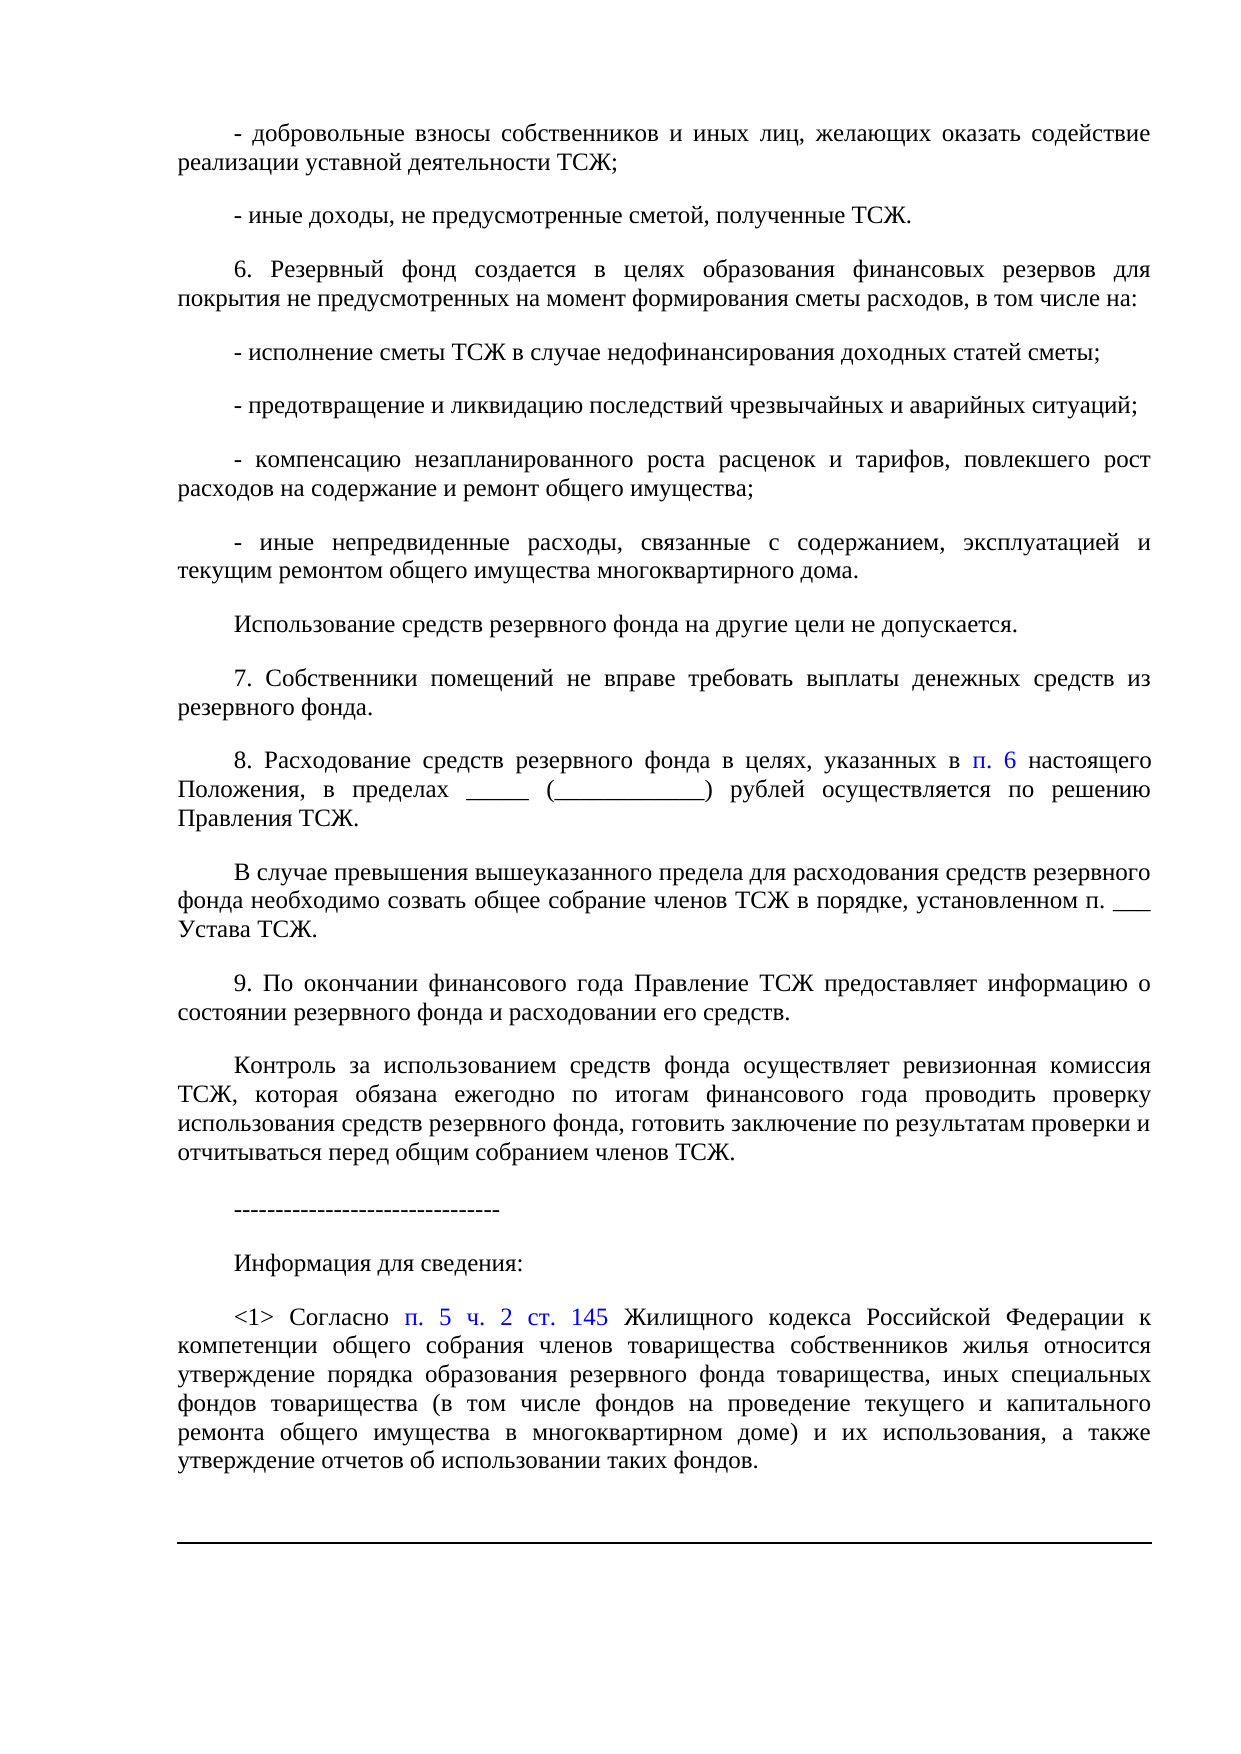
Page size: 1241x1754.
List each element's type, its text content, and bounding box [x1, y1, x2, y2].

text В случае превышения вышеуказанного предела для расходования средств резервного фонда необходимо созвать общее собрание членов ТСЖ в порядке, установленном п. ___ Устава ТСЖ. [177, 857, 1152, 943]
text - иные непредвиденные расходы, связанные с содержанием, эксплуатацией и текущим ремонтом общего имущества многоквартирного дома. [177, 527, 1152, 584]
text - исполнение сметы ТСЖ в случае недофинансирования доходных статей сметы; [177, 337, 1152, 366]
text <1> Согласно п. 5 ч. 2 ст. 145 Жилищного кодекса Российской Федерации к компетенции общего собрания членов товарищества собственников жилья относится утверждение порядка образования резервного фонда товарищества, иных специальных фондов товарищества (в том числе фондов на проведение текущего и капитального ремонта общего имущества в многоквартирном доме) и их использования, а также утверждение отчетов об использовании таких фондов. [177, 1302, 1152, 1474]
text Использование средств резервного фонда на другие цели не допускается. [177, 609, 1152, 638]
text 8. Расходование средств резервного фонда в целях, указанных в п. 6 настоящего Положения, в пределах _____ (____________) рублей осуществляется по решению Правления ТСЖ. [177, 746, 1152, 832]
text - добровольные взносы собственников и иных лиц, желающих оказать содействие реализации уставной деятельности ТСЖ; [177, 118, 1152, 176]
text 7. Собственники помещений не вправе требовать выплаты денежных средств из резервного фонда. [177, 663, 1152, 721]
text 6. Резервный фонд создается в целях образования финансовых резервов для покрытия не предусмотренных на момент формирования сметы расходов, в том числе на: [177, 254, 1152, 312]
text -------------------------------- [177, 1194, 1152, 1223]
text Информация для сведения: [177, 1248, 1152, 1277]
text Контроль за использованием средств фонда осуществляет ревизионная комиссия ТСЖ, которая обязана ежегодно по итогам финансового года проводить проверку использования средств резервного фонда, готовить заключение по результатам проверки и отчитываться перед общим собранием членов ТСЖ. [177, 1051, 1152, 1166]
text - предотвращение и ликвидацию последствий чрезвычайных и аварийных ситуаций; [177, 391, 1152, 419]
text - компенсацию незапланированного роста расценок и тарифов, повлекшего рост расходов на содержание и ремонт общего имущества; [177, 444, 1152, 502]
text 9. По окончании финансового года Правление ТСЖ предоставляет информацию о состоянии резервного фонда и расходовании его средств. [177, 968, 1152, 1026]
text - иные доходы, не предусмотренные сметой, полученные ТСЖ. [177, 201, 1152, 229]
